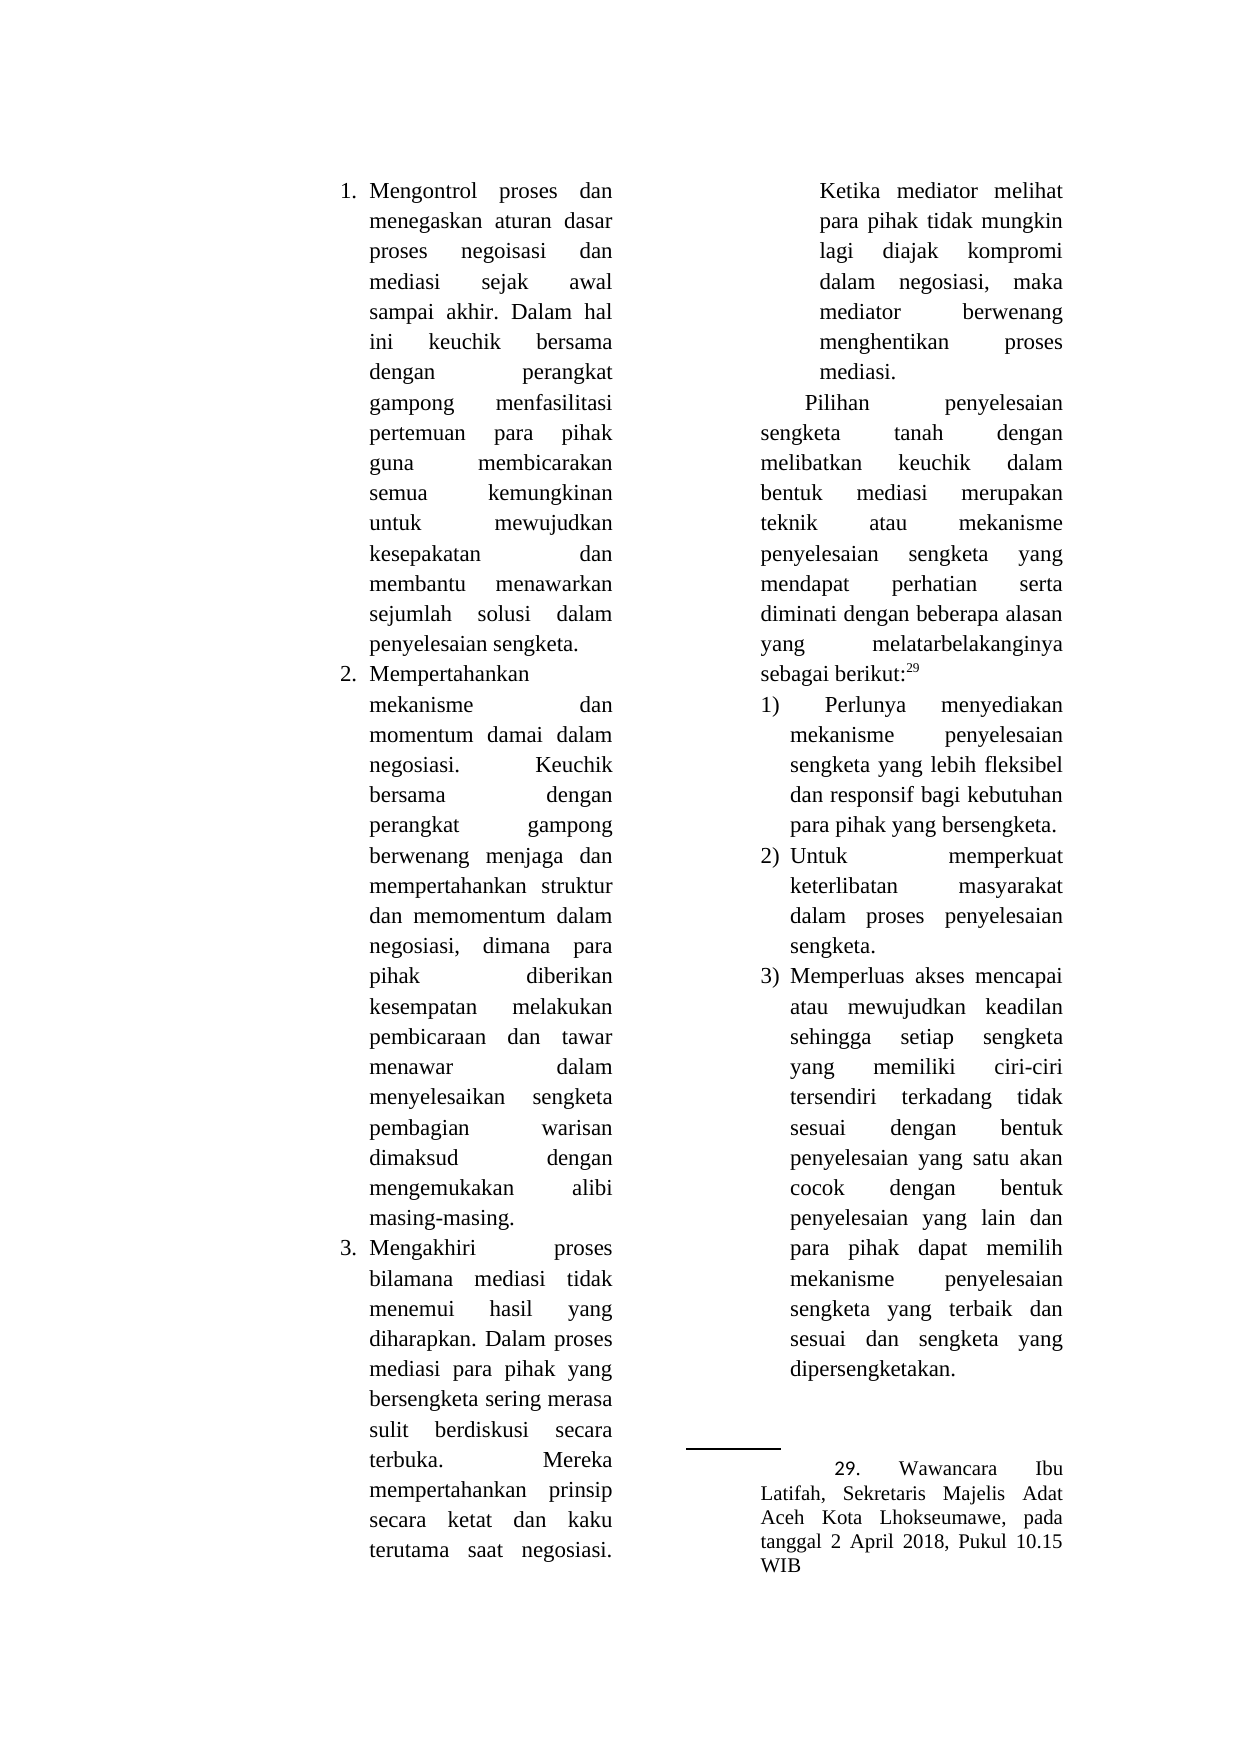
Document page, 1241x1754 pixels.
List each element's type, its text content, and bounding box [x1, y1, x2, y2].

list Mempertahankan mekanisme dan momentum damai dalam negosiasi. Keuchik bersama dengan perangkat gampong berwenang menjaga dan mempertahankan struktur dan memomentum dalam negosiasi, dimana para pihak diberikan kesempatan melakukan pembicaraan dan tawar menawar dalam menyelesaikan sengketa pembagian warisan dimaksud dengan mengemukakan alibi masing-masing. [340, 661, 613, 1231]
list Pilihan penyelesaian sengketa tanah dengan melibatkan keuchik dalam bentuk mediasi merupakan teknik atau mekanisme penyelesaian sengketa yang mendapat perhatian serta diminati dengan beberapa alasan yang melatarbelakanginya sebagai berikut: [760, 389, 1063, 687]
list Memperluas akses mencapai atau mewujudkan keadilan sehingga setiap sengketa yang memiliki ciri-ciri tersendiri terkadang tidak sesuai dengan bentuk penyelesaian yang satu akan cocok dengan bentuk penyelesaian yang lain dan para pihak dapat memilih mekanisme penyelesaian sengketa yang terbaik dan sesuai dan sengketa yang dipersengketakan. [760, 963, 1063, 1382]
list Mengontrol proses dan menegaskan aturan dasar proses negoisasi dan mediasi sejak awal sampai akhir. Dalam hal ini keuchik bersama dengan perangkat gampong menfasilitasi pertemuan para pihak guna membicarakan semua kemungkinan untuk mewujudkan kesepakatan dan membantu menawarkan sejumlah solusi dalam penyelesaian sengketa. [340, 177, 613, 657]
list Mengakhiri proses bilamana mediasi tidak menemui hasil yang diharapkan. Dalam proses mediasi para pihak yang bersengketa sering merasa sulit berdiskusi secara terbuka. Mereka mempertahankan prinsip secara ketat dan kaku terutama saat negosiasi. Ketika mediator melihat para pihak tidak mungkin lagi diajak kompromi dalam negosiasi, maka mediator berwenang menghentikan proses mediasi. [340, 1234, 613, 1563]
list Mengakhiri proses bilamana mediasi tidak menemui hasil yang diharapkan. Dalam proses mediasi para pihak yang bersengketa sering merasa sulit berdiskusi secara terbuka. Mereka mempertahankan prinsip secara ketat dan kaku terutama saat negosiasi. Ketika mediator melihat para pihak tidak mungkin lagi diajak kompromi dalam negosiasi, maka mediator berwenang menghentikan proses mediasi. [790, 177, 1063, 385]
list Perlunya menyediakan mekanisme penyelesaian sengketa yang lebih fleksibel dan responsif bagi kebutuhan para pihak yang bersengketa. [760, 691, 1063, 838]
list Untuk memperkuat keterlibatan masyarakat dalam proses penyelesaian sengketa. [760, 842, 1063, 959]
